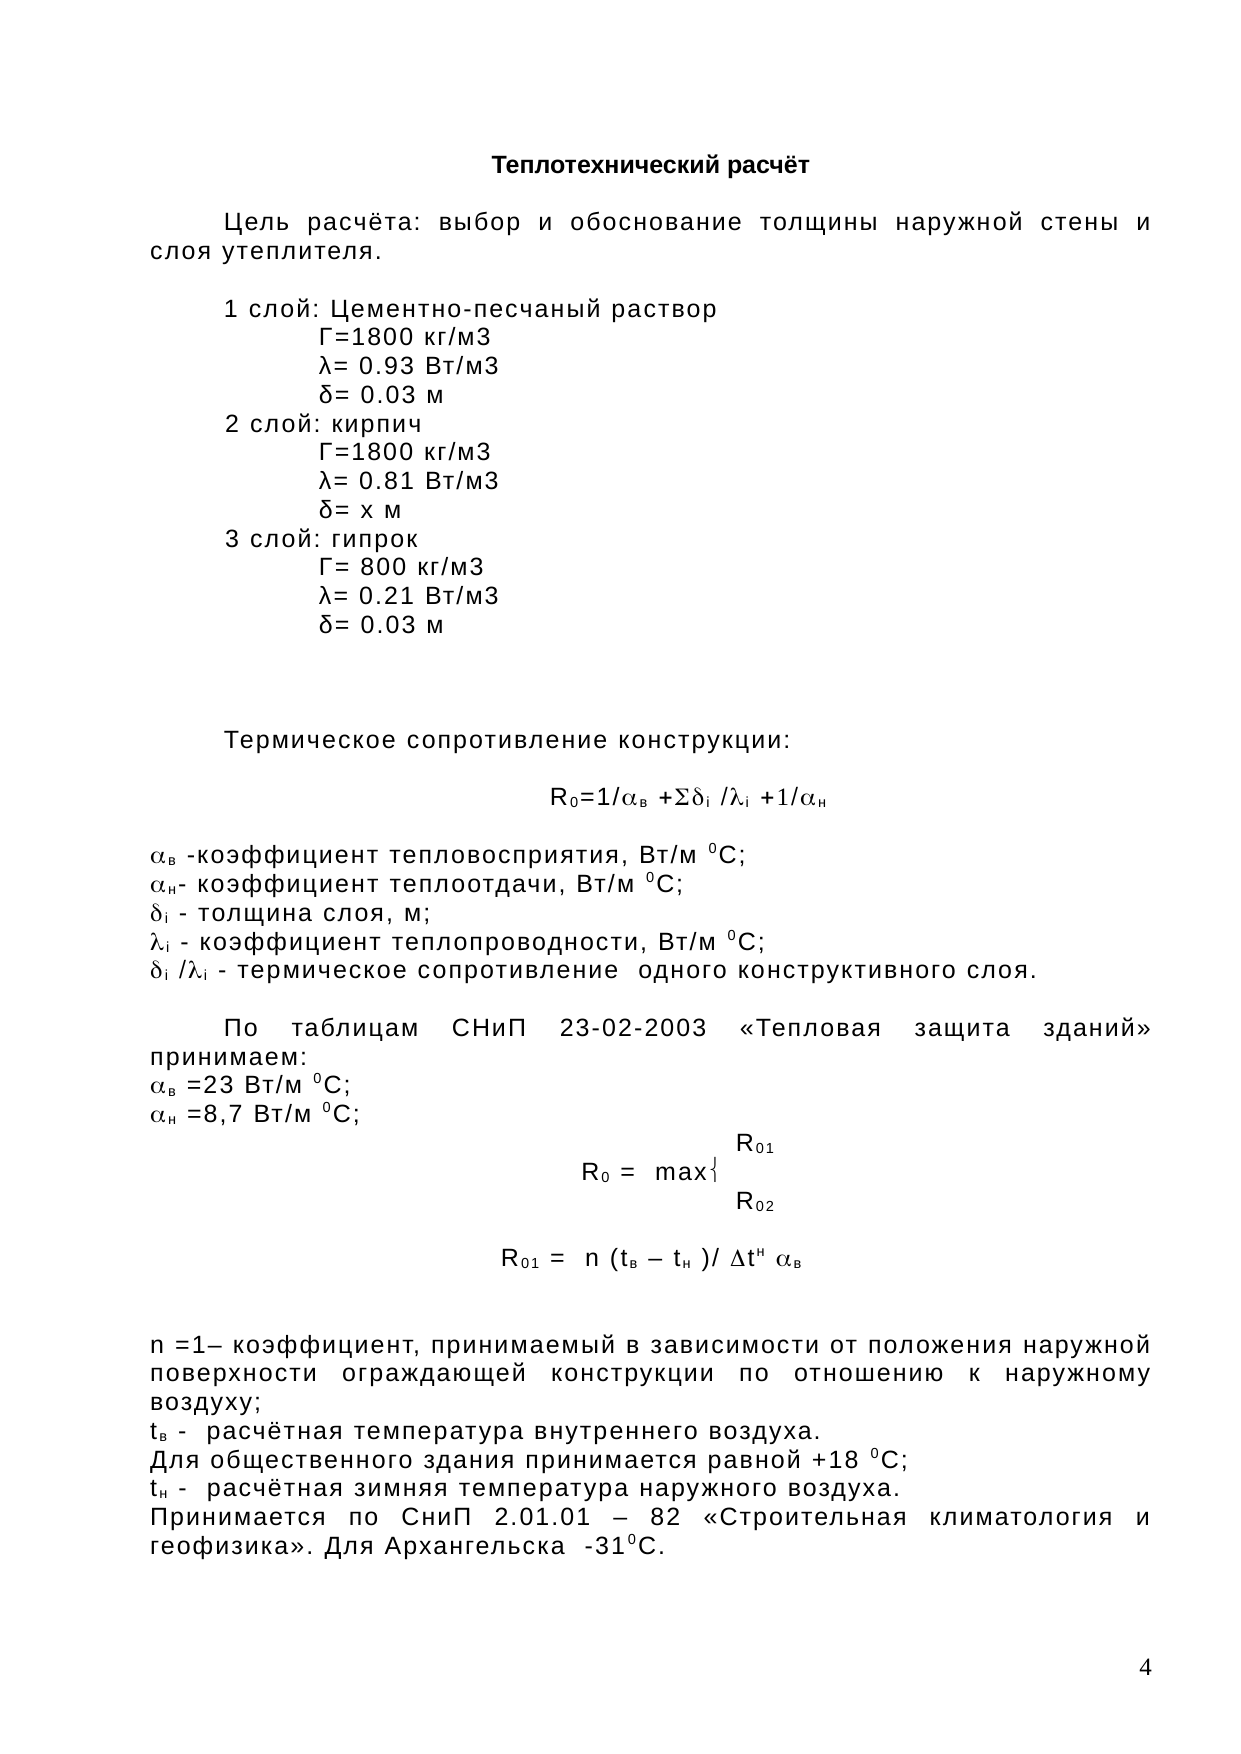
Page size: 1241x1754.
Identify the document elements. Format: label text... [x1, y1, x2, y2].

text δ= [150, 380, 1152, 408]
text н- коэффициент теплоотдачи, Вт/м 0С; [150, 869, 1152, 898]
text По таблицам СНиП 23-02-2003 «Тепловая защита зданий» принимаем: [150, 1013, 1152, 1070]
text Принимается по СниП 2.01.01 – 82 «Строительная климатология и геофизика». Для Архангельска -310С. [150, 1502, 1152, 1559]
text λ= 0.21 Вт/м3 [150, 581, 1152, 610]
text Для общественного здания принимается равной +18 0С; [150, 1444, 1152, 1473]
text R0=1/в i i н [150, 782, 1152, 811]
text 3 слой: гипрок [150, 523, 1152, 552]
text Γ=1800 кг/м3 [150, 437, 1152, 466]
text i i - термическое сопротивление одного конструктивного слоя. [150, 955, 1152, 984]
text Γ= 800 кг/м3 [150, 552, 1152, 581]
text Цель расчёта: выбор и обоснование толщины наружной стены и слоя утеплителя. [150, 207, 1152, 265]
subtitle R0 = max [150, 1157, 1152, 1186]
subtitle R01 = n (tв – tн )/ tн в [150, 1243, 1152, 1272]
text tв - расчётная температура внутреннего воздуха. [150, 1416, 1152, 1444]
subtitle R01 [150, 1128, 1152, 1157]
text Γ=1800 кг/м3 [150, 322, 1152, 351]
text 1 слой: Цементно-песчаный раствор [150, 293, 1152, 322]
text в -коэффициент тепловосприятия, Вт/м 0С; [150, 840, 1152, 869]
text δ= х м [150, 495, 1152, 523]
text i - толщина слоя, м; [150, 898, 1152, 926]
text i - коэффициент теплопроводности, Вт/м 0С; [150, 926, 1152, 955]
text δ= [150, 610, 1152, 638]
text в =23 Вт/м 0С; [150, 1070, 1152, 1099]
text н =8,7 Вт/м 0С; [150, 1099, 1152, 1128]
text tн - расчётная зимняя температура наружного воздуха. [150, 1473, 1152, 1502]
text λ= 0.81 Вт/м3 [150, 466, 1152, 495]
text Термическое сопротивление конструкции: [150, 725, 1152, 753]
text R02 [150, 1186, 1152, 1214]
text λ= 0.93 Вт/м3 [150, 351, 1152, 380]
text n =1– коэффициент, принимаемый в зависимости от положения наружной поверхности ограждающей конструкции по отношению к наружному воздуху; [150, 1329, 1152, 1416]
text Теплотехнический расчёт [150, 150, 1152, 178]
text 2 слой: кирпич [150, 408, 1152, 437]
